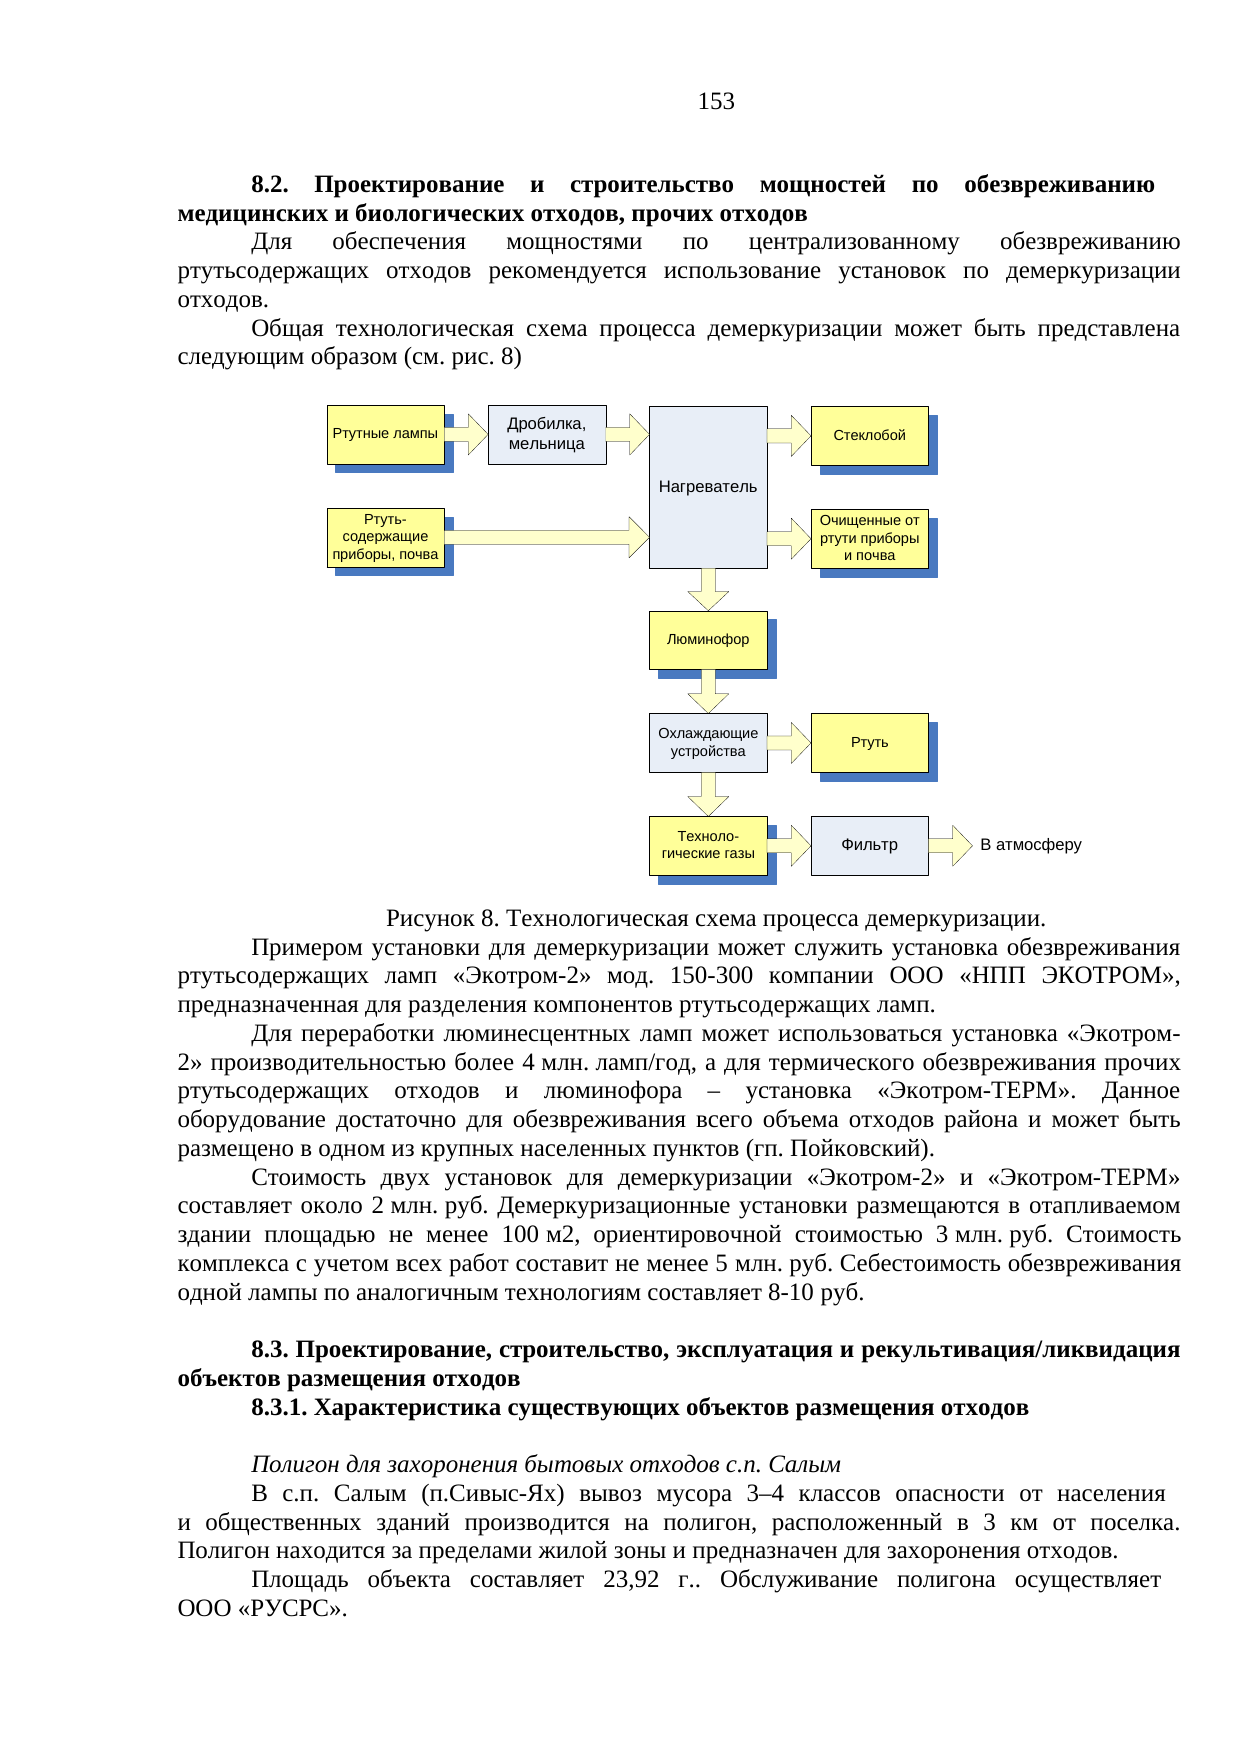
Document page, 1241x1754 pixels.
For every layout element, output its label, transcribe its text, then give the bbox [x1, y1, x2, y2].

text 8.2. Проектирование и строительство мощностей по обезвреживанию медицинских и биологических отходов, прочих отходов [177, 169, 1181, 226]
text 8.3. Проектирование, строительство, эксплуатация и рекультивация/ликвидация объектов размещения отходов [177, 1334, 1181, 1392]
text Стоимость двух установок для демеркуризации «Экотром-2» и «Экотром-ТЕРМ» составляет около 2 млн. руб. Демеркуризационные установки размещаются в отапливаемом здании площадью не менее , ориентировочной стоимостью 3 млн. руб. Стоимость комплекса с учетом всех работ составит не менее 5 млн. руб. Себестоимость обезвреживания одной лампы по аналогичным технологиям составляет 8-10 руб. [177, 1162, 1181, 1305]
text В с.п. Салым (п.Сивыс-Ях) вывоз мусора 3–4 классов опасности от населения и общественных зданий производится на полигон, расположенный в 3 км от поселка. Полигон находится за пределами жилой зоны и предназначен для захоронения отходов. [177, 1478, 1181, 1564]
text Общая технологическая схема процесса демеркуризации может быть представлена следующим образом (см. рис. 8) [177, 313, 1181, 370]
text Для переработки люминесцентных ламп может использоваться установка «Экотром-2» производительностью более 4 млн. ламп/год, а для термического обезвреживания прочих ртутьсодержащих отходов и люминофора – установка «Экотром-ТЕРМ». Данное оборудование достаточно для обезвреживания всего объема отходов района и может быть размещено в одном из крупных населенных пунктов (гп. Пойковский). [177, 1018, 1181, 1162]
text Примером установки для демеркуризации может служить установка обезвреживания ртутьсодержащих ламп «Экотром-2» мод. 150-300 компании ООО «НПП ЭКОТРОМ», предназначенная для разделения компонентов ртутьсодержащих ламп. [177, 932, 1181, 1018]
text Полигон для захоронения бытовых отходов с.п. Салым [177, 1449, 1181, 1478]
text Площадь объекта составляет 23,92 г.. Обслуживание полигона осуществляет ООО «РУСРС». [177, 1564, 1181, 1622]
text Рисунок 8. Технологическая схема процесса демеркуризации. [177, 903, 1181, 932]
text 8.3.1. Характеристика существующих объектов размещения отходов [177, 1392, 1181, 1420]
text Для обеспечения мощностями по централизованному обезвреживанию ртутьсодержащих отходов рекомендуется использование установок по демеркуризации отходов. [177, 226, 1181, 313]
